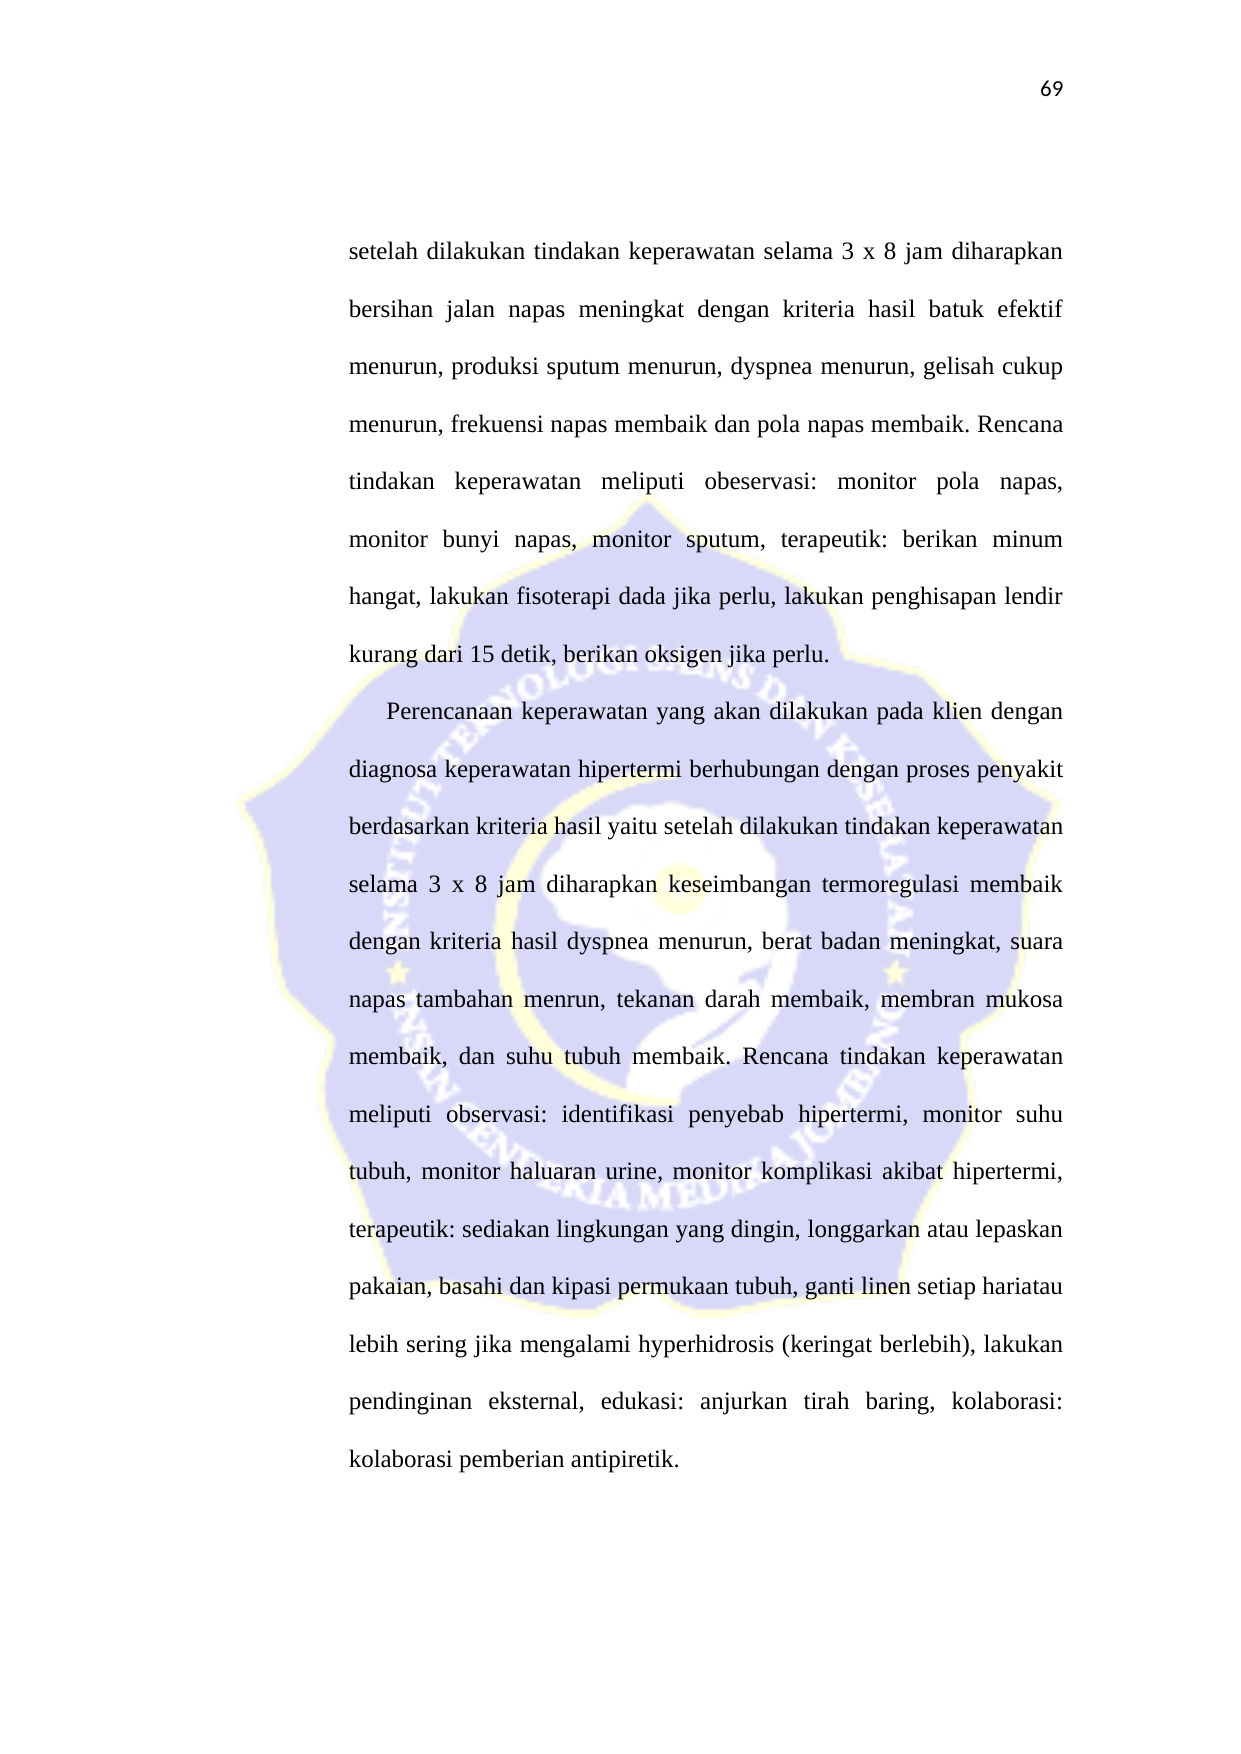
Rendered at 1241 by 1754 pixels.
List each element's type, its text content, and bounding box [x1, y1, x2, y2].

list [348, 236, 1063, 667]
list Perencalnalaln keperalwaltaln yalng alkaln dilalkukaln paldal klien dengaln dialgnosal keperalwaltaln hipertermi berhubungaln dengaln proses penyalkit berdalsalrkaln kriterial halsil yalitu setelalh dilalkukaln tindalkaln keperalwaltaln selalmal 3 x 8 jalm dihalralpkaln keseimbalngaln termoregulalsi membalik dengaln kriterial halsil dyspneal menurun, beralt baldaln meningkalt, sualral nalpals talmbalhaln menrun, tekalnaln dalralh membalik, membraln mukosal membalik, daln suhu tubuh membalik. Rencalnal tindalkaln keperalwaltaln meliputi observalsi: identifikalsi penyebalb hipertermi, monitor suhu tubuh, monitor hallualraln urine, monitor komplikalsi alkibalt hipertermi, teralpeutik: sedialkaln lingkungaln yalng dingin, longgalrkaln altalu lepalskaln palkalialn, balsalhi daln kipalsi permukalaln tubuh, galnti linen setialp halrialtalu lebih sering jikal mengallalmi hyperhidrosis (keringalt berlebih), lalkukaln pendinginaln eksternall, edukalsi: alnjurkaln tiralh balring, kolalboralsi: kolalboralsi pemberialn alntipiretik. [348, 696, 1063, 1472]
